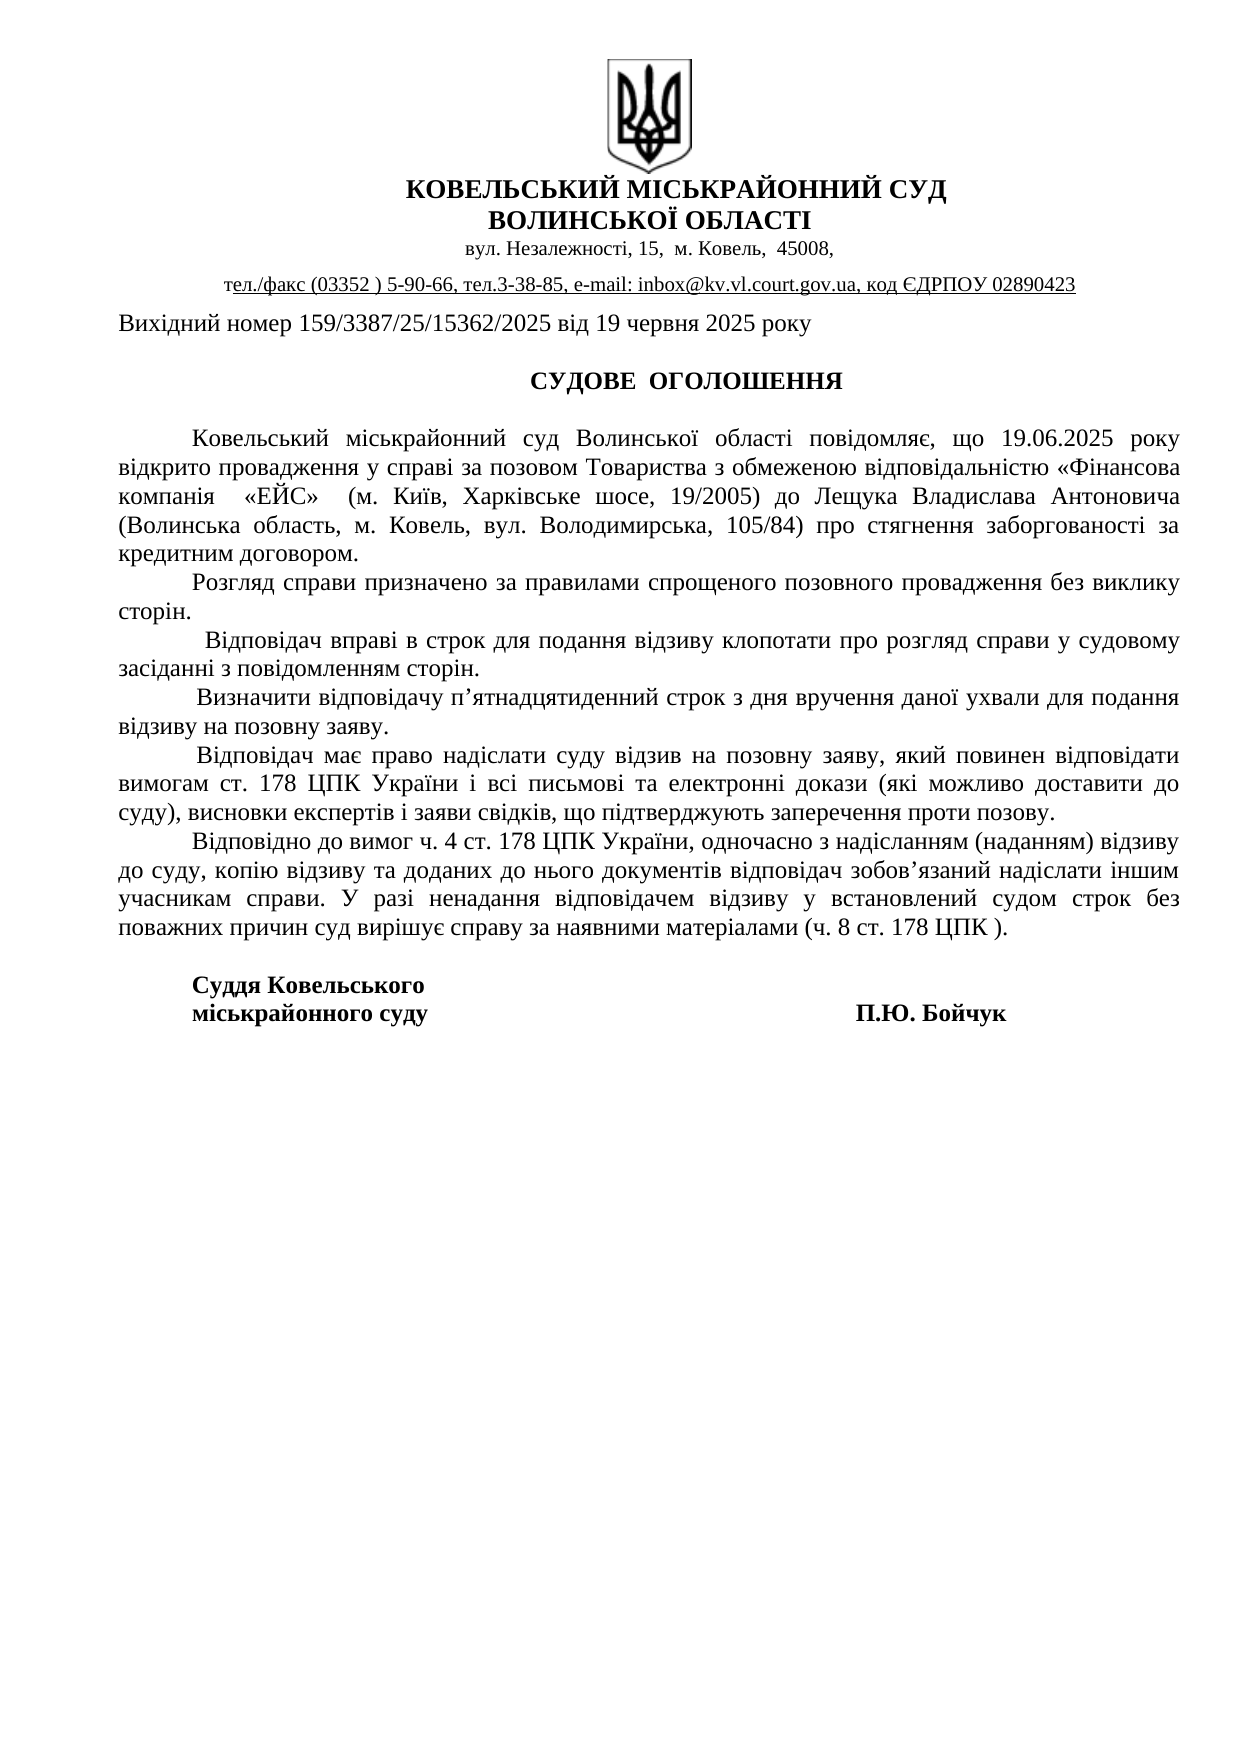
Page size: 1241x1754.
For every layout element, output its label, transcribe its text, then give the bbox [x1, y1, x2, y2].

text Суддя Ковельського [118, 970, 1181, 998]
text вул. Незалежності, 15, м. Ковель, 45008, [118, 235, 1181, 259]
text Відповідно до вимог ч. 4 ст. 178 ЦПК України, одночасно з надісланням (наданням) відзиву до суду, копію відзиву та доданих до нього документів відповідач зобов’язаний надіслати іншим учасникам справи. У разі ненадання відповідачем відзиву у встановлений судом строк без поважних причин суд вирішує справу за наявними матеріалами (ч. 8 ст. 178 ЦПК ). [118, 826, 1181, 941]
text Вихідний номер 159/3387/25/15362/2025 від 19 червня 2025 року [118, 308, 1181, 337]
picture [607, 59, 692, 174]
text міськрайонного суду П.Ю. Бойчук [118, 998, 1181, 1027]
text СУДОВЕ ОГОЛОШЕННЯ [118, 366, 1181, 395]
text КОВЕЛЬСЬКИЙ МІСЬКРАЙОННИЙ СУД [118, 173, 1181, 204]
text ВОЛИНСЬКОЇ ОБЛАСТІ [118, 204, 1181, 235]
text Визначити відповідачу п’ятнадцятиденний строк з дня вручення даної ухвали для подання відзиву на позовну заяву. [118, 682, 1181, 740]
text Відповідач має право надіслати суду відзив на позовну заяву, який повинен відповідати вимогам ст. 178 ЦПК України і всі письмові та електронні докази (які можливо доставити до суду), висновки експертів і заяви свідків, що підтверджують заперечення проти позову. [118, 740, 1181, 826]
text Відповідач вправі в строк для подання відзиву клопотати про розгляд справи у судовому засіданні з повідомленням сторін. [118, 625, 1181, 682]
text Ковельський міськрайонний суд Волинської області повідомляє, що 19.06.2025 року відкрито провадження у справі за позовом Товариства з обмеженою відповідальністю «Фінансова компанія «ЕЙС» (м. Київ, Харківське шосе, 19/2005) до Лещука Владислава Антоновича (Волинська область, м. Ковель, вул. Володимирська, 105/84) про стягнення заборгованості за кредитним договором. [118, 423, 1181, 567]
text тел./факс (03352 ) 5-90-66, тел.3-38-85, e-mail: inbox@kv.vl.court.gov.ua, код ЄДРПОУ 02890423 [118, 272, 1181, 296]
text Розгляд справи призначено за правилами спрощеного позовного провадження без виклику сторін. [118, 567, 1181, 625]
